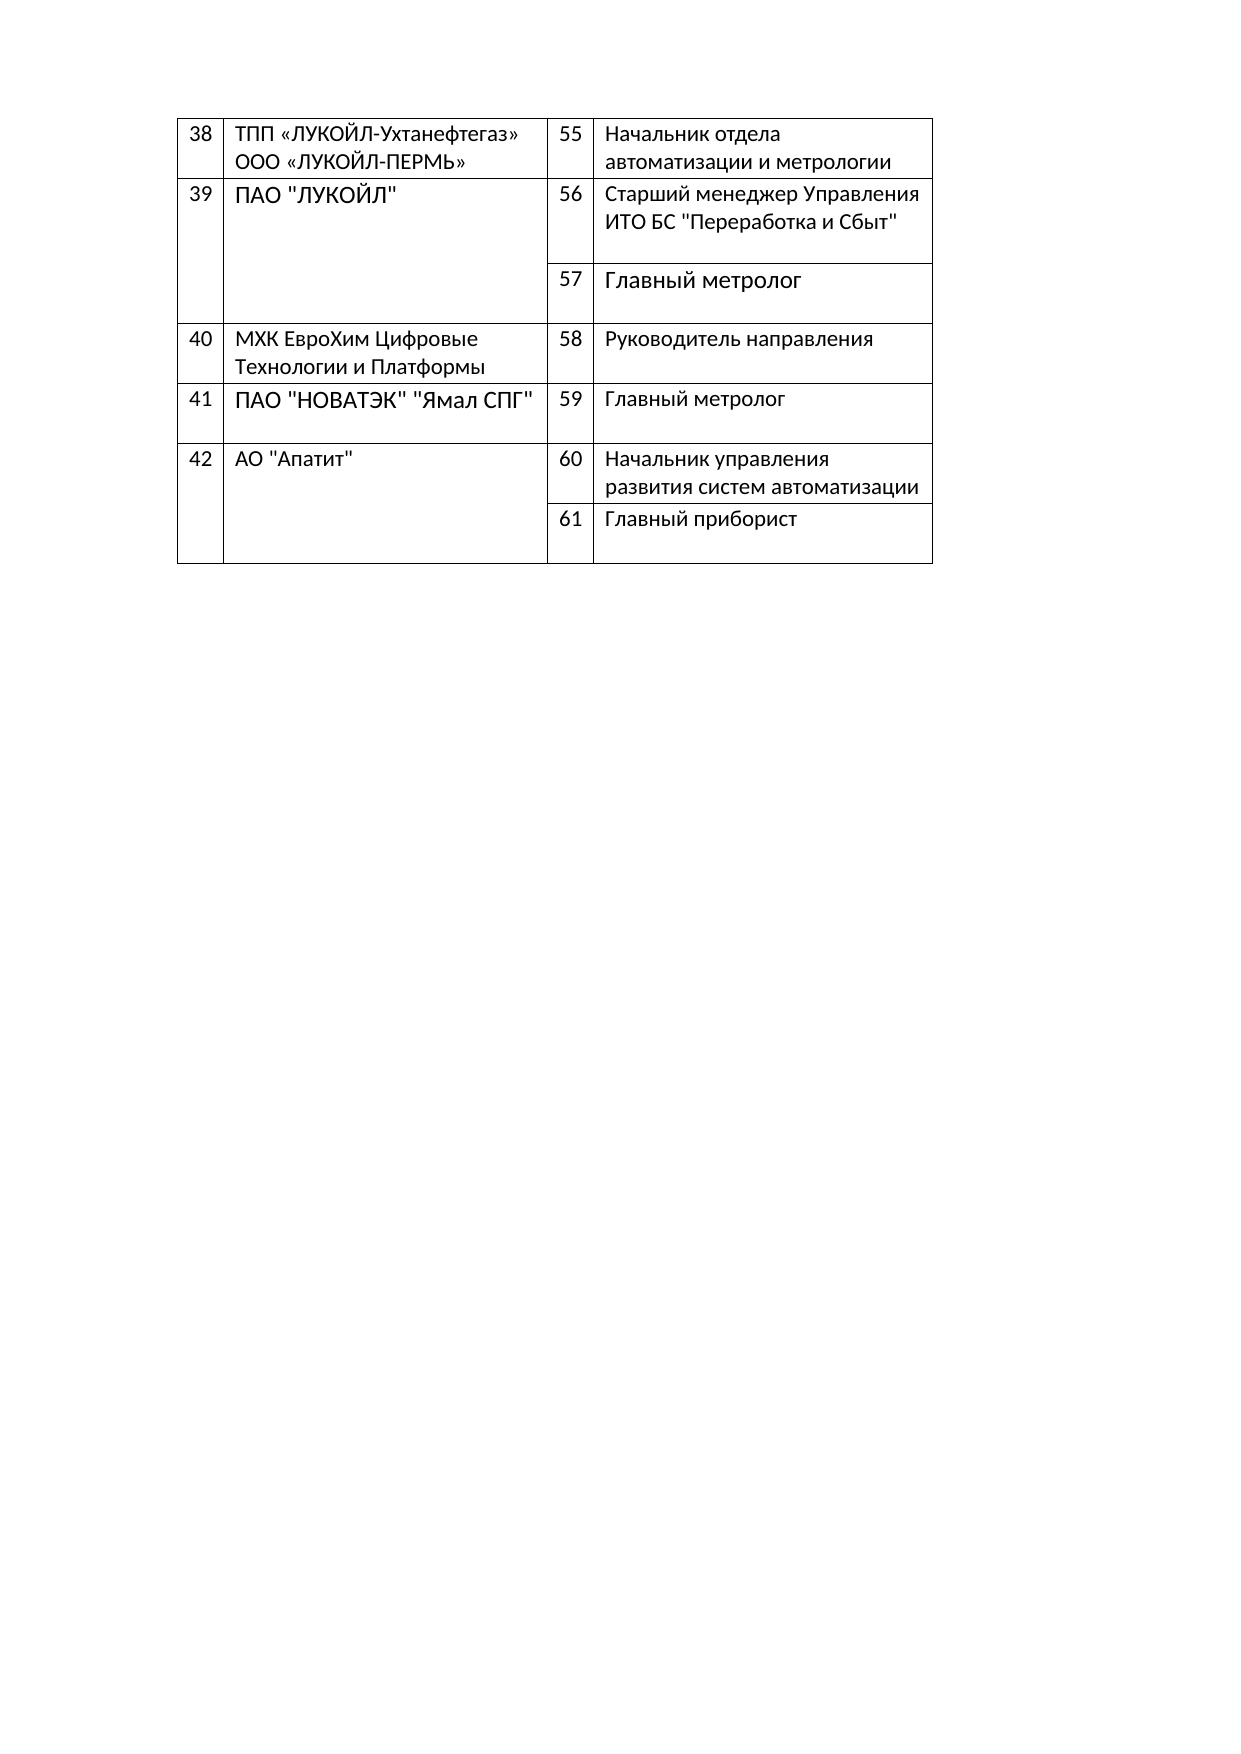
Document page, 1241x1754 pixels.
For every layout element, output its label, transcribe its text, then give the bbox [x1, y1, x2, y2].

table_cell ТПП «ЛУКОЙЛ-Ухтанефтегаз» ООО «ЛУКОЙЛ-ПЕРМЬ» [224, 119, 547, 178]
table_cell 58 [548, 324, 593, 383]
table_cell МХК ЕвроХим Цифровые Технологии и Платформы [224, 324, 547, 383]
table_cell Главный метролог [594, 384, 932, 443]
table_cell 56 [548, 179, 593, 263]
table_cell Главный приборист [594, 504, 932, 563]
table_cell Главный метролог [594, 264, 932, 323]
table_cell Начальник отдела автоматизации и метрологии [594, 119, 932, 178]
table_cell 59 [548, 384, 593, 443]
table_cell Начальник управления развития систем автоматизации [594, 444, 932, 503]
table_cell Руководитель направления [594, 324, 932, 383]
table_cell 40 [178, 324, 223, 383]
table_cell АО "Апатит" [224, 444, 547, 563]
table_cell ПАО "ЛУКОЙЛ" [224, 179, 547, 323]
table_cell 60 [548, 444, 593, 503]
table_cell 61 [548, 504, 593, 563]
table_cell 55 [548, 119, 593, 178]
table_cell 42 [178, 444, 223, 563]
table_cell 38 [178, 119, 223, 178]
table_cell 57 [548, 264, 593, 323]
table_cell Старший менеджер Управления ИТО БС "Переработка и Сбыт" [594, 179, 932, 263]
table_cell 39 [178, 179, 223, 323]
table_cell ПАО "НОВАТЭК" "Ямал СПГ" [224, 384, 547, 443]
table_cell 41 [178, 384, 223, 443]
